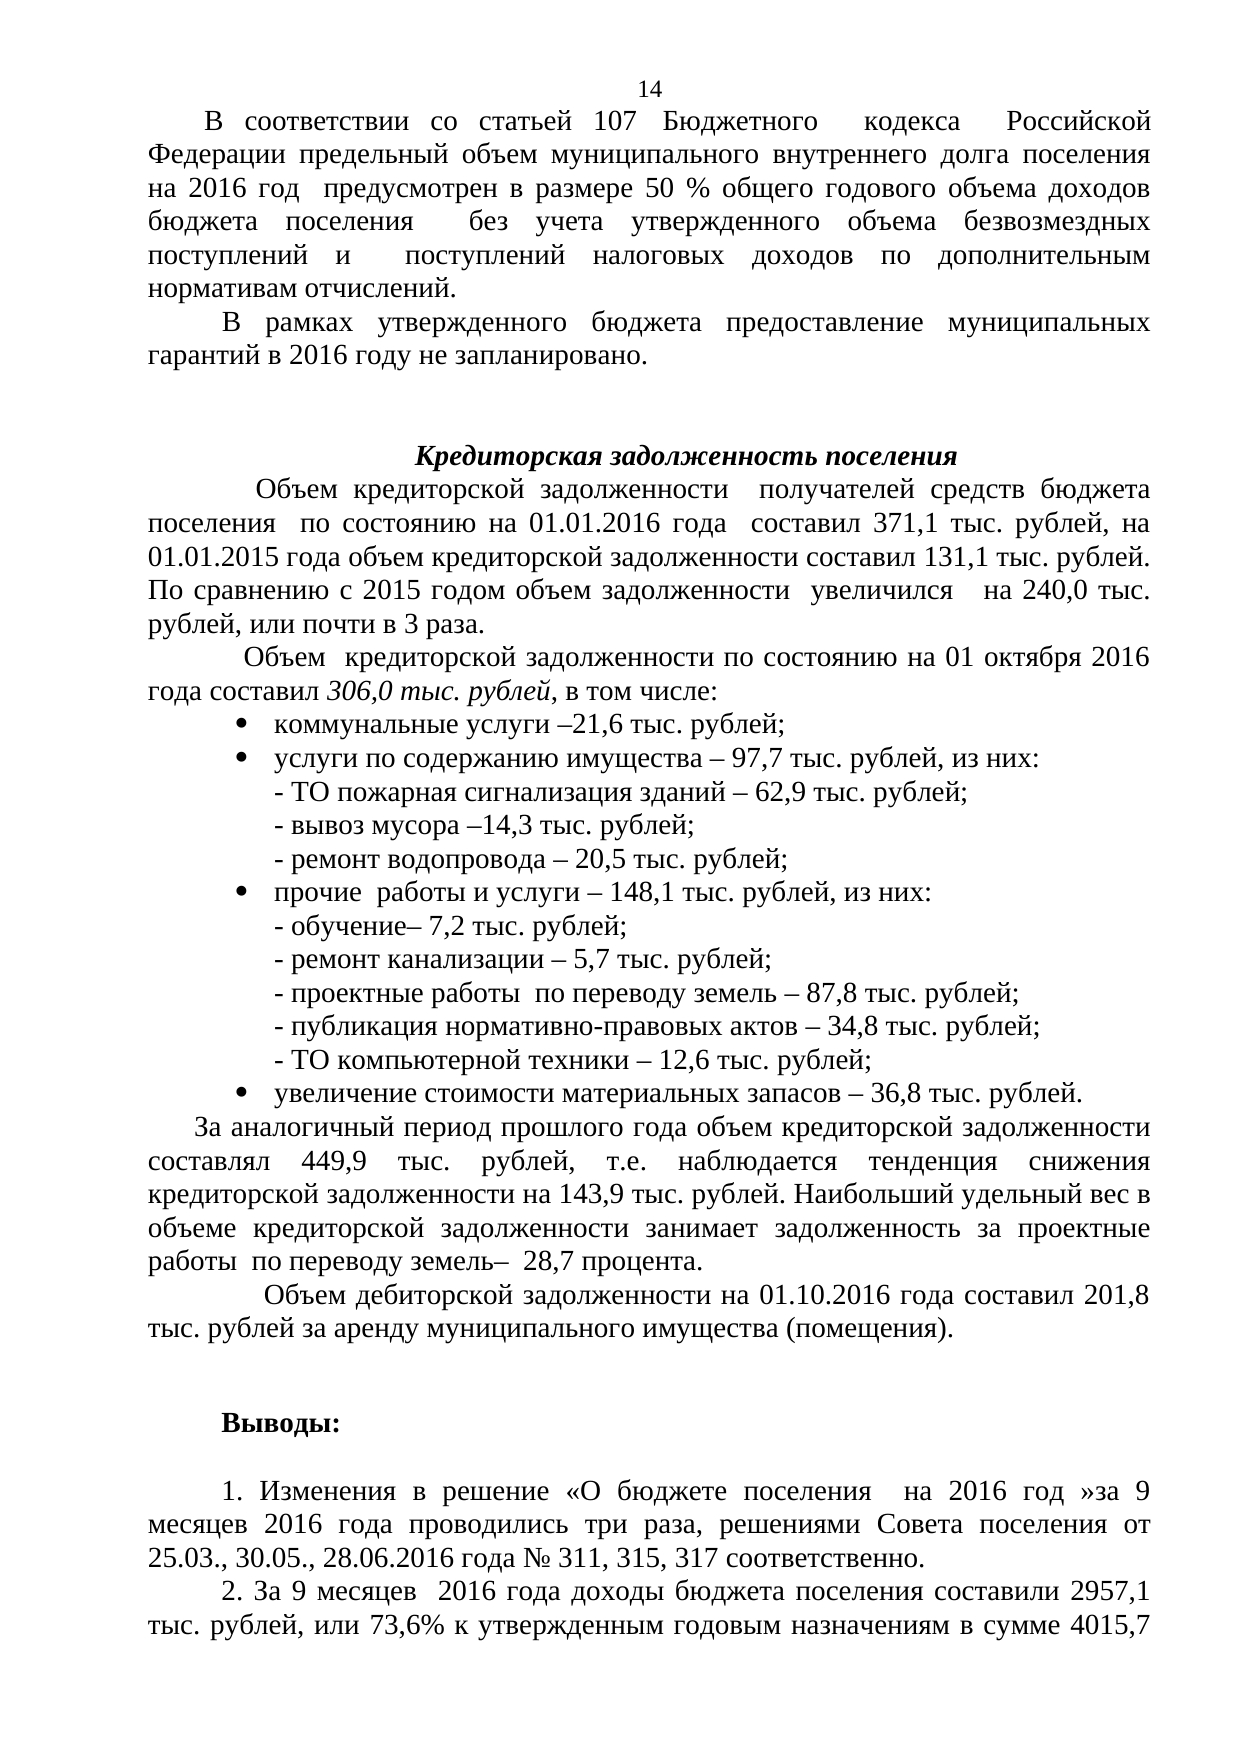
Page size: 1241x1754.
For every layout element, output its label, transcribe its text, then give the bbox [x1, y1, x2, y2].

list коммунальные услуги –21,6 тыс. рублей; [236, 706, 1152, 740]
text - обучение– 7,2 тыс. рублей; [274, 908, 1152, 941]
text - вывоз мусора –14,3 тыс. рублей; [274, 807, 1152, 841]
text - ТО компьютерной техники – 12,6 тыс. рублей; [274, 1042, 1152, 1076]
text Объем кредиторской задолженности по состоянию на 01 октября 2016 года составил 306,0 тыс. рублей, в том числе: [148, 639, 1152, 706]
text - ремонт канализации – 5,7 тыс. рублей; [274, 941, 1152, 975]
text Объем дебиторской задолженности на 01.10.2016 года составил 201,8 тыс. рублей за аренду муниципального имущества (помещения). [148, 1277, 1152, 1344]
text Выводы: [148, 1406, 1152, 1439]
text Кредиторская задолженность поселения [148, 438, 1152, 472]
text - ремонт водопровода – 20,5 тыс. рублей; [274, 841, 1152, 874]
text - ТО пожарная сигнализация зданий – 62,9 тыс. рублей; [274, 774, 1152, 807]
text В соответствии со статьей 107 Бюджетного кодекса Российской Федерации предельный объем муниципального внутреннего долга поселения на 2016 год предусмотрен в размере 50 % общего годового объема доходов бюджета поселения без учета утвержденного объема безвозмездных поступлений и поступлений налоговых доходов по дополнительным нормативам отчислений. [148, 103, 1152, 304]
text - публикация нормативно-правовых актов – 34,8 тыс. рублей; [274, 1008, 1152, 1042]
text - проектные работы по переводу земель – 87,8 тыс. рублей; [274, 975, 1152, 1008]
text За аналогичный период прошлого года объем кредиторской задолженности составлял 449,9 тыс. рублей, т.е. наблюдается тенденция снижения кредиторской задолженности на 143,9 тыс. рублей. Наибольший удельный вес в объеме кредиторской задолженности занимает задолженность за проектные работы по переводу земель– 28,7 процента. [148, 1109, 1152, 1277]
text 1. Изменения в решение «О бюджете поселения на 2016 год »за 9 месяцев 2016 года проводились три раза, решениями Совета поселения от 25.03., 30.05., 28.06.2016 года № 311, 315, 317 соответственно. [148, 1473, 1152, 1573]
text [148, 1573, 1152, 1640]
text В рамках утвержденного бюджета предоставление муниципальных гарантий в 2016 году не запланировано. [148, 304, 1152, 371]
list прочие работы и услуги – 148,1 тыс. рублей, из них: [236, 874, 1152, 908]
text Объем кредиторской задолженности получателей средств бюджета поселения по состоянию на 01.01.2016 года составил 371,1 тыс. рублей, на 01.01.2015 года объем кредиторской задолженности составил 131,1 тыс. рублей. По сравнению с 2015 годом объем задолженности увеличился на 240,0 тыс. рублей, или почти в 3 раза. [148, 472, 1152, 639]
list увеличение стоимости материальных запасов – 36,8 тыс. рублей. [236, 1076, 1152, 1109]
list услуги по содержанию имущества – 97,7 тыс. рублей, из них: [236, 740, 1152, 774]
